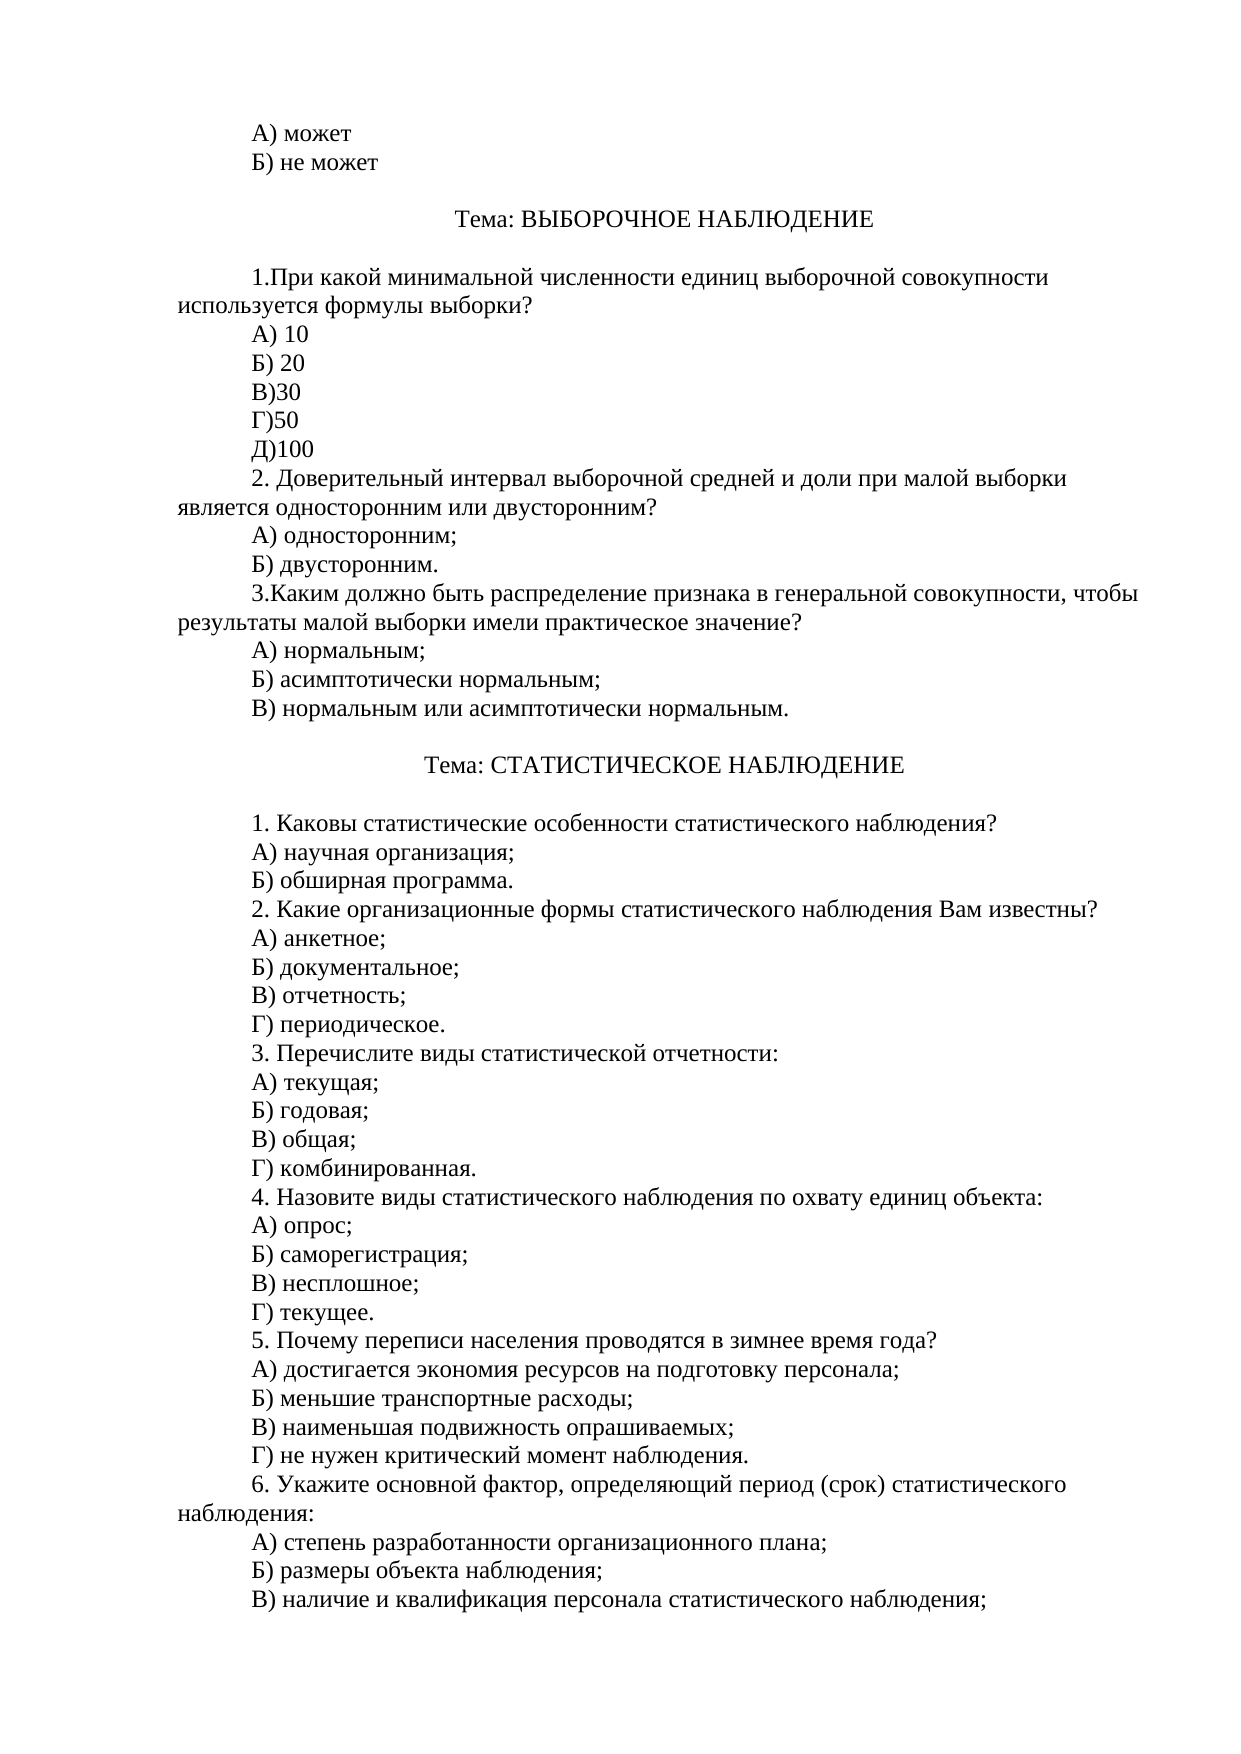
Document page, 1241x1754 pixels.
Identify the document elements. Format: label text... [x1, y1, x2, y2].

text А) 10 [177, 319, 1152, 348]
text Б) асимптотически нормальным; [177, 664, 1152, 693]
text В) нормальным или асимптотически нормальным. [177, 693, 1152, 722]
text Б) не может [177, 147, 1152, 176]
text Б) обширная программа. [177, 866, 1152, 894]
text В) отчетность; [177, 981, 1152, 1009]
text 3.Каким должно быть распределение признака в генеральной совокупности, чтобы результаты малой выборки имели практическое значение? [177, 578, 1152, 636]
text Д)100 [177, 434, 1152, 463]
text В)30 [177, 377, 1152, 406]
text 5. Почему переписи населения проводятся в зимнее время года? [177, 1326, 1152, 1354]
text А) текущая; [177, 1067, 1152, 1096]
text А) анкетное; [177, 923, 1152, 952]
text А) может [177, 118, 1152, 147]
text 1.При какой минимальной численности единиц выборочной совокупности используется формулы выборки? [177, 262, 1152, 319]
text 6. Укажите основной фактор, определяющий период (срок) статистического наблюдения: [177, 1469, 1152, 1527]
text А) степень разработанности организационного плана; [177, 1527, 1152, 1556]
text Тема: СТАТИСТИЧЕСКОЕ НАБЛЮДЕНИЕ [177, 751, 1152, 779]
text В) несплошное; [177, 1268, 1152, 1297]
text 2. Доверительный интервал выборочной средней и доли при малой выборки является односторонним или двусторонним? [177, 463, 1152, 521]
text В) наименьшая подвижность опрашиваемых; [177, 1412, 1152, 1441]
text В) общая; [177, 1124, 1152, 1153]
text Г) комбинированная. [177, 1153, 1152, 1182]
text Г) не нужен критический момент наблюдения. [177, 1441, 1152, 1469]
text А) нормальным; [177, 636, 1152, 664]
text Г) периодическое. [177, 1009, 1152, 1038]
text 1. Каковы статистические особенности статистического наблюдения? [177, 808, 1152, 837]
text Б) двусторонним. [177, 549, 1152, 578]
text Б) годовая; [177, 1096, 1152, 1124]
text А) научная организация; [177, 837, 1152, 866]
text 2. Какие организационные формы статистического наблюдения Вам известны? [177, 894, 1152, 923]
text Г)50 [177, 406, 1152, 434]
text А) достигается экономия ресурсов на подготовку персонала; [177, 1354, 1152, 1383]
text В) наличие и квалификация персонала статистического наблюдения; [177, 1584, 1152, 1613]
text Б) саморегистрация; [177, 1239, 1152, 1268]
text А) опрос; [177, 1211, 1152, 1239]
text Б) меньшие транспортные расходы; [177, 1383, 1152, 1412]
text Б) документальное; [177, 952, 1152, 981]
text 3. Перечислите виды статистической отчетности: [177, 1038, 1152, 1067]
text 4. Назовите виды статистического наблюдения по охвату единиц объекта: [177, 1182, 1152, 1211]
text Тема: ВЫБОРОЧНОЕ НАБЛЮДЕНИЕ [177, 204, 1152, 233]
text Г) текущее. [177, 1297, 1152, 1326]
text А) односторонним; [177, 521, 1152, 549]
text Б) размеры объекта наблюдения; [177, 1556, 1152, 1584]
text Б) 20 [177, 348, 1152, 377]
